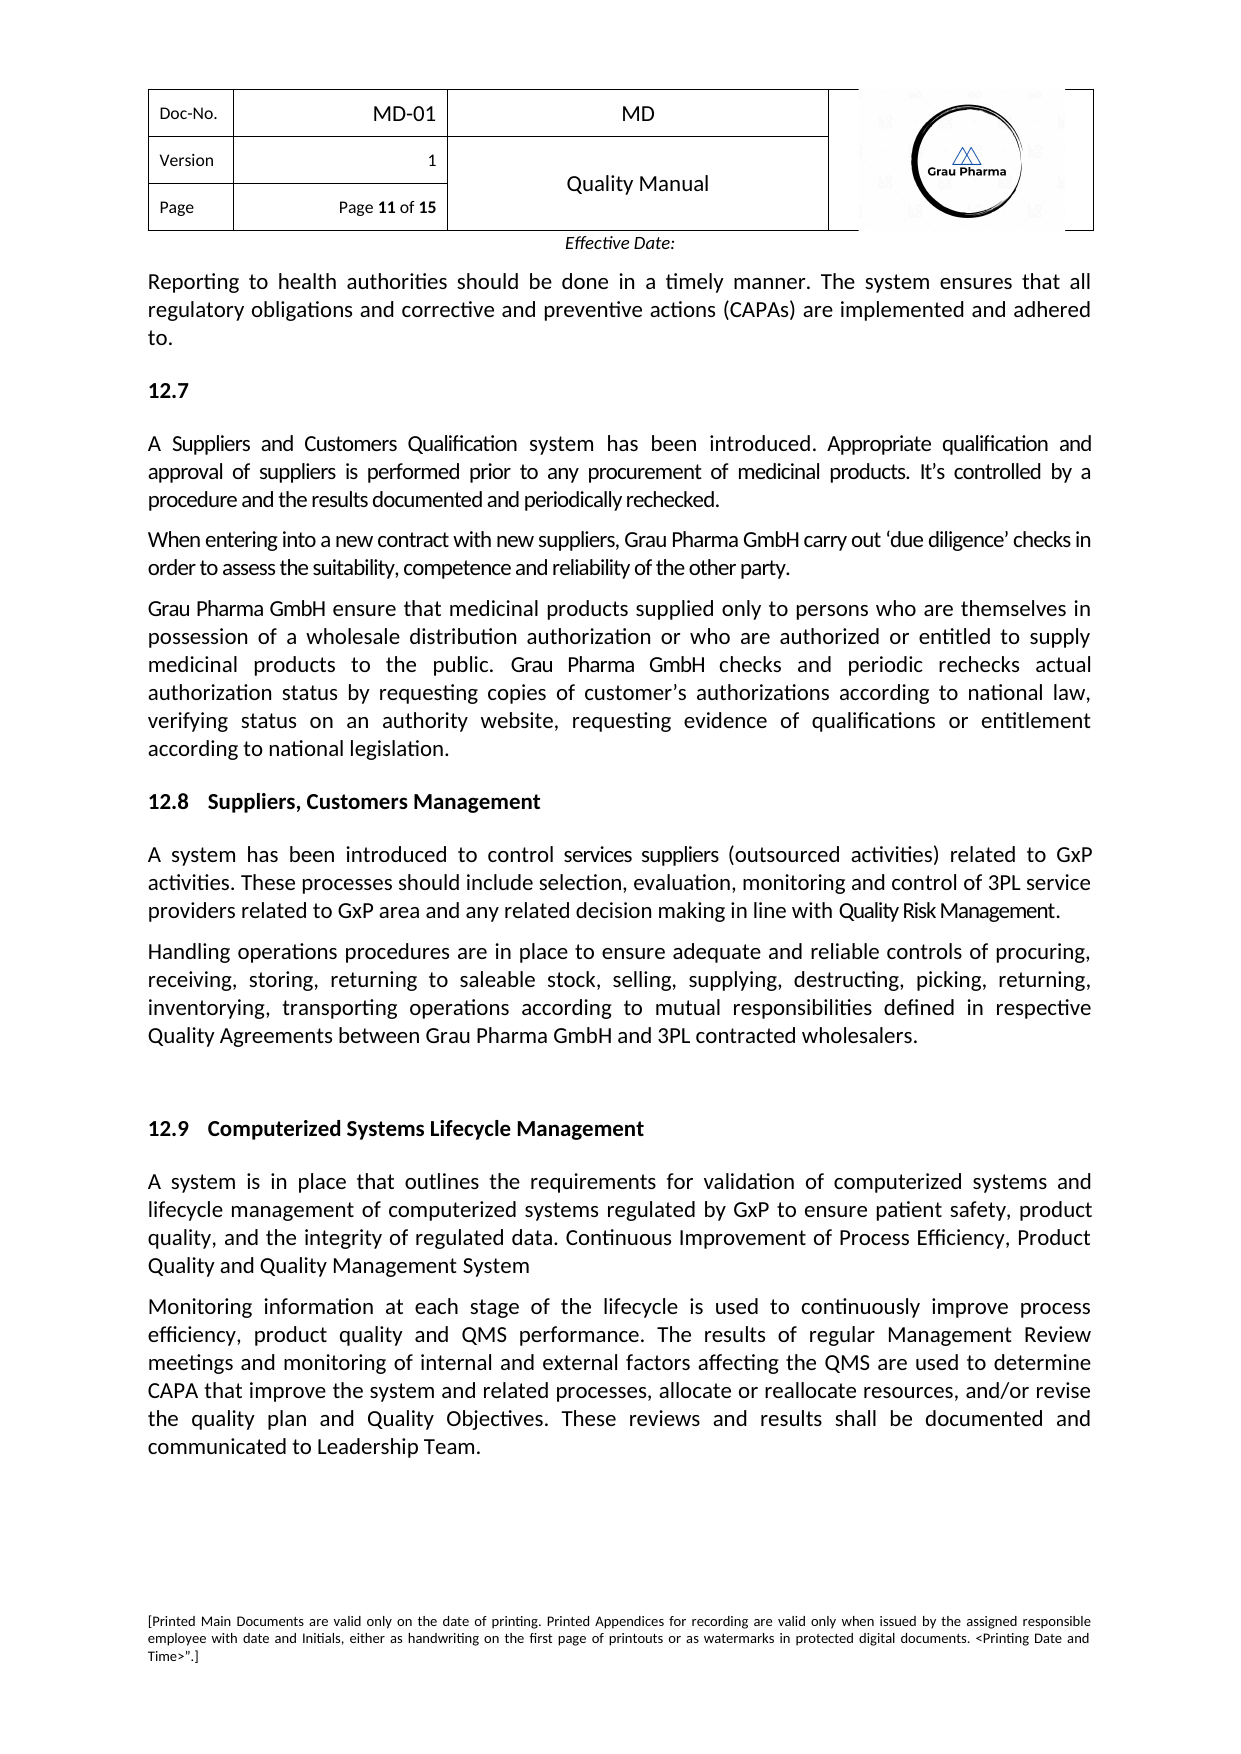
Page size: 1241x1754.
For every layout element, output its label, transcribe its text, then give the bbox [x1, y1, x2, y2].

subtitle Computerized Systems Lifecycle Management [148, 1114, 1093, 1142]
subtitle Suppliers, Customers Management [148, 787, 1093, 815]
text When entering into a new contract with new suppliers, Grau Pharma GmbH carry out ‘due diligence’ checks in order to assess the suitability, competence and reliability of the other party. [148, 526, 1093, 582]
text A system has been introduced to control services suppliers (outsourced activities) related to GxP activities. These processes should include selection, evaluation, monitoring and control of 3PL service providers related to GxP area and any related decision making in line with Quality Risk Management. [148, 840, 1093, 924]
text A system is in place that outlines the requirements for validation of computerized systems and lifecycle management of computerized systems regulated by GxP to ensure patient safety, product quality, and the integrity of regulated data. Continuous Improvement of Process Efficiency, Product Quality and Quality Management System [148, 1167, 1093, 1279]
text Monitoring information at each stage of the lifecycle is used to continuously improve process efficiency, product quality and QMS performance. The results of regular Management Review meetings and monitoring of internal and external factors affecting the QMS are used to determine CAPA that improve the system and related processes, allocate or reallocate resources, and/or revise the quality plan and Quality Objectives. These reviews and results shall be documented and communicated to Leadership Team. [148, 1292, 1093, 1460]
text Handling operations procedures are in place to ensure adequate and reliable controls of procuring, receiving, storing, returning to saleable stock, selling, supplying, destructing, picking, returning, inventorying, transporting operations according to mutual responsibilities defined in respective Quality Agreements between Grau Pharma GmbH and 3PL contracted wholesalers. [148, 937, 1093, 1049]
text A Suppliers and Customers Qualification system has been introduced. Appropriate qualification and approval of suppliers is performed prior to any procurement of medicinal products. It’s controlled by a procedure and the results documented and periodically rechecked. [148, 429, 1093, 513]
text Grau Pharma GmbH ensure that medicinal products supplied only to persons who are themselves in possession of a wholesale distribution authorization or who are authorized or entitled to supply medicinal products to the public. Grau Pharma GmbH checks and periodic rechecks actual authorization status by requesting copies of customer’s authorizations according to national law, verifying status on an authority website, requesting evidence of qualifications or entitlement according to national legislation. [148, 594, 1093, 762]
text Reporting to health authorities should be done in a timely manner. The system ensures that all regulatory obligations and corrective and preventive actions (CAPAs) are implemented and adhered to. [148, 267, 1093, 351]
picture [858, 89, 1066, 231]
